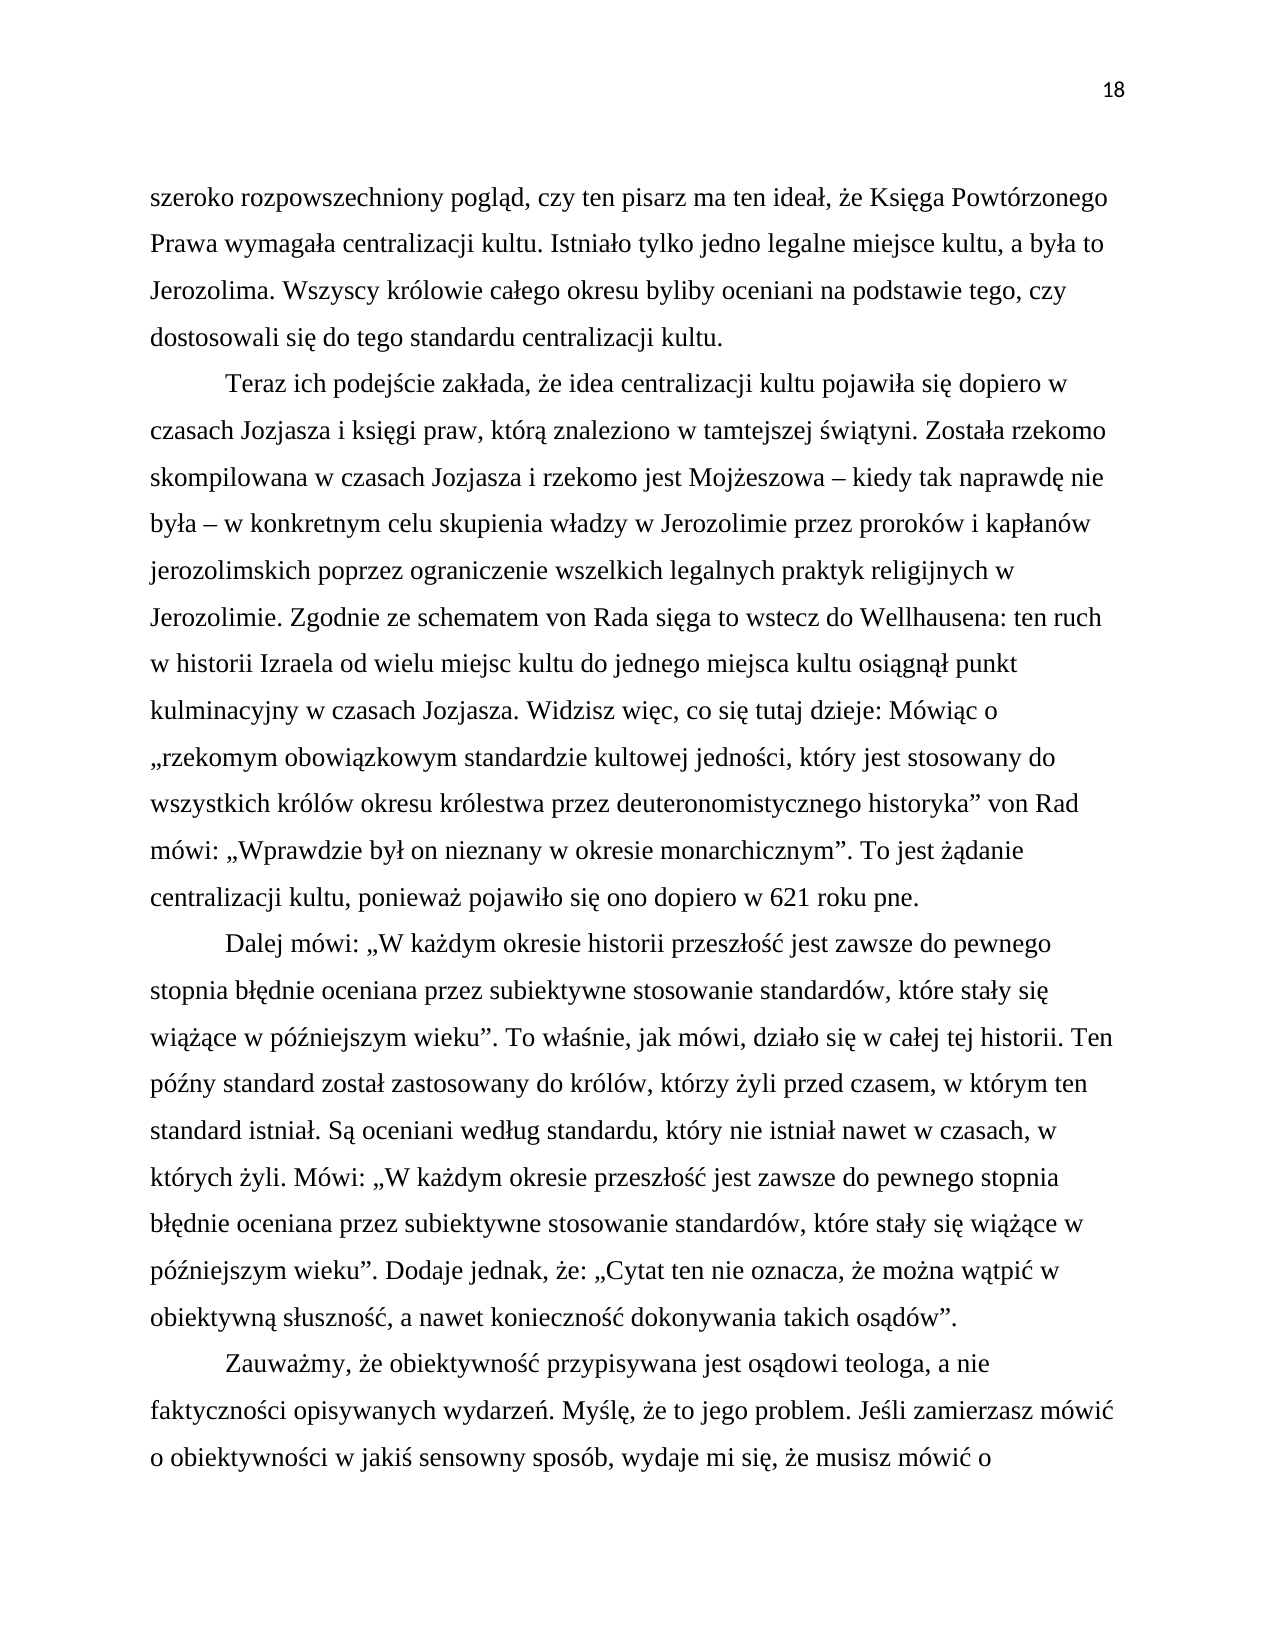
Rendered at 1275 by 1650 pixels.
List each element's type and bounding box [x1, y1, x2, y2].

text [150, 181, 1125, 1472]
